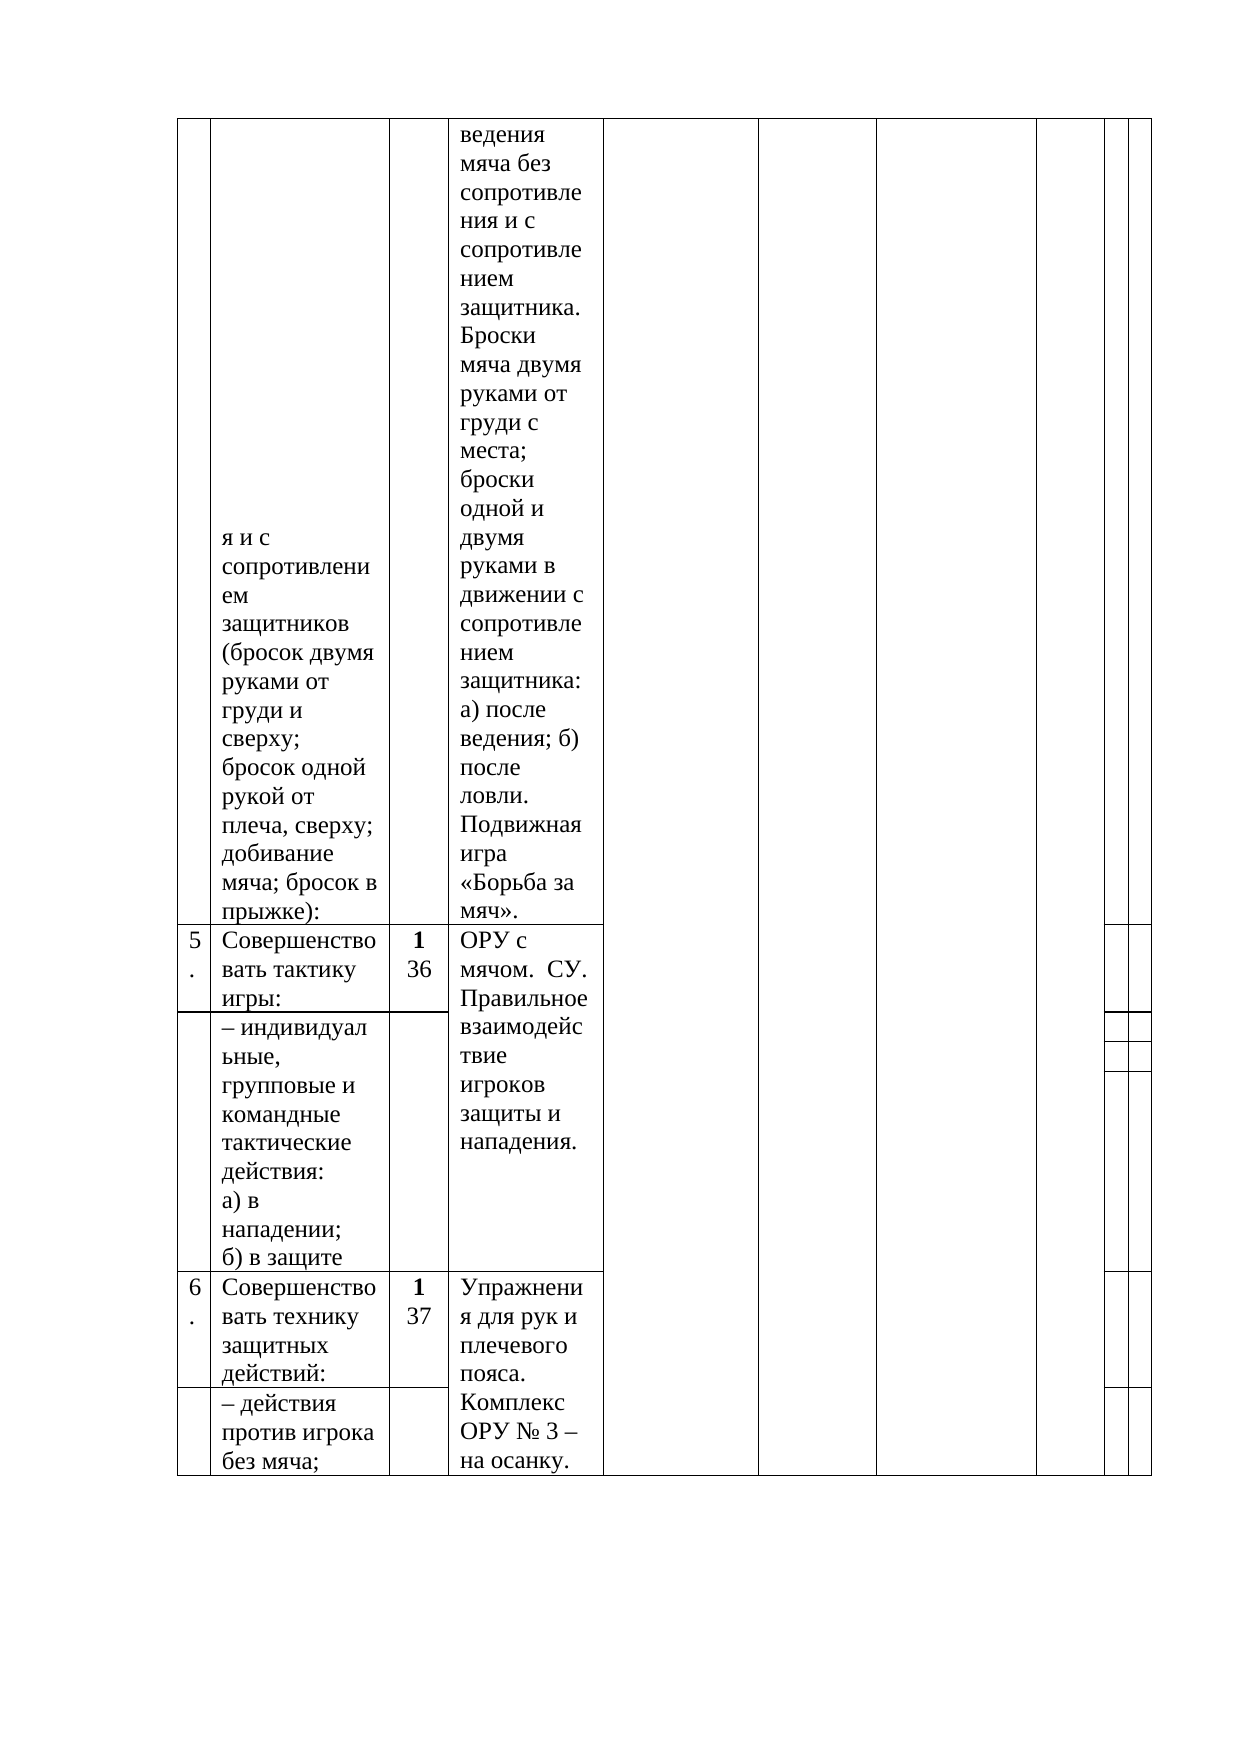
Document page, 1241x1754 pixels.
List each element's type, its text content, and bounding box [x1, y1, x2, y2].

table_cell [178, 1388, 210, 1474]
table_cell [1129, 1042, 1151, 1071]
table_cell [1129, 1072, 1151, 1271]
table_cell [1129, 1388, 1151, 1474]
table_cell [1105, 1013, 1128, 1041]
table_cell Совершенствовать технику защитных действий: [211, 1272, 389, 1387]
table_cell [1129, 1272, 1151, 1387]
table_cell [390, 1013, 448, 1271]
table_cell [1129, 119, 1151, 924]
table_cell Упражнения для рук и плечевого пояса. Комплекс ОРУ № 3 – на осанку. Варианты ловли и передачи мяча. Ведения мяча без сопротивления и с сопротивлением защитника. Действия против игрока с мячом (вырывание, выбивание, перехват, накрывание). Групповые действия (2 * 3 игрока). Учебная игра [449, 1272, 603, 1474]
table_cell [1105, 925, 1128, 1011]
table_cell [1129, 925, 1151, 1011]
table_cell 5. [178, 925, 210, 1011]
table_cell [390, 1388, 448, 1474]
table_cell Совершенствовать тактику игры: [211, 925, 389, 1011]
table_cell 1 37 [390, 1272, 448, 1387]
table_cell [1105, 1042, 1128, 1071]
table_cell [1105, 1072, 1128, 1271]
table_cell [1105, 1272, 1128, 1387]
table_cell – индивидуальные, групповые и командные тактические действия: а) в нападении; б) в защите [211, 1013, 389, 1271]
table_cell 1 36 [390, 925, 448, 1011]
table_cell ОРУ с мячом. СУ. Правильное взаимодействие игроков защиты и нападения. [449, 925, 603, 1271]
table_cell – действия против игрока без мяча; [211, 1388, 389, 1474]
table_cell [1105, 1388, 1128, 1474]
table_cell [1129, 1013, 1151, 1041]
table_cell [178, 1013, 210, 1271]
table_cell [1105, 119, 1128, 924]
table_cell 6. [178, 1272, 210, 1387]
